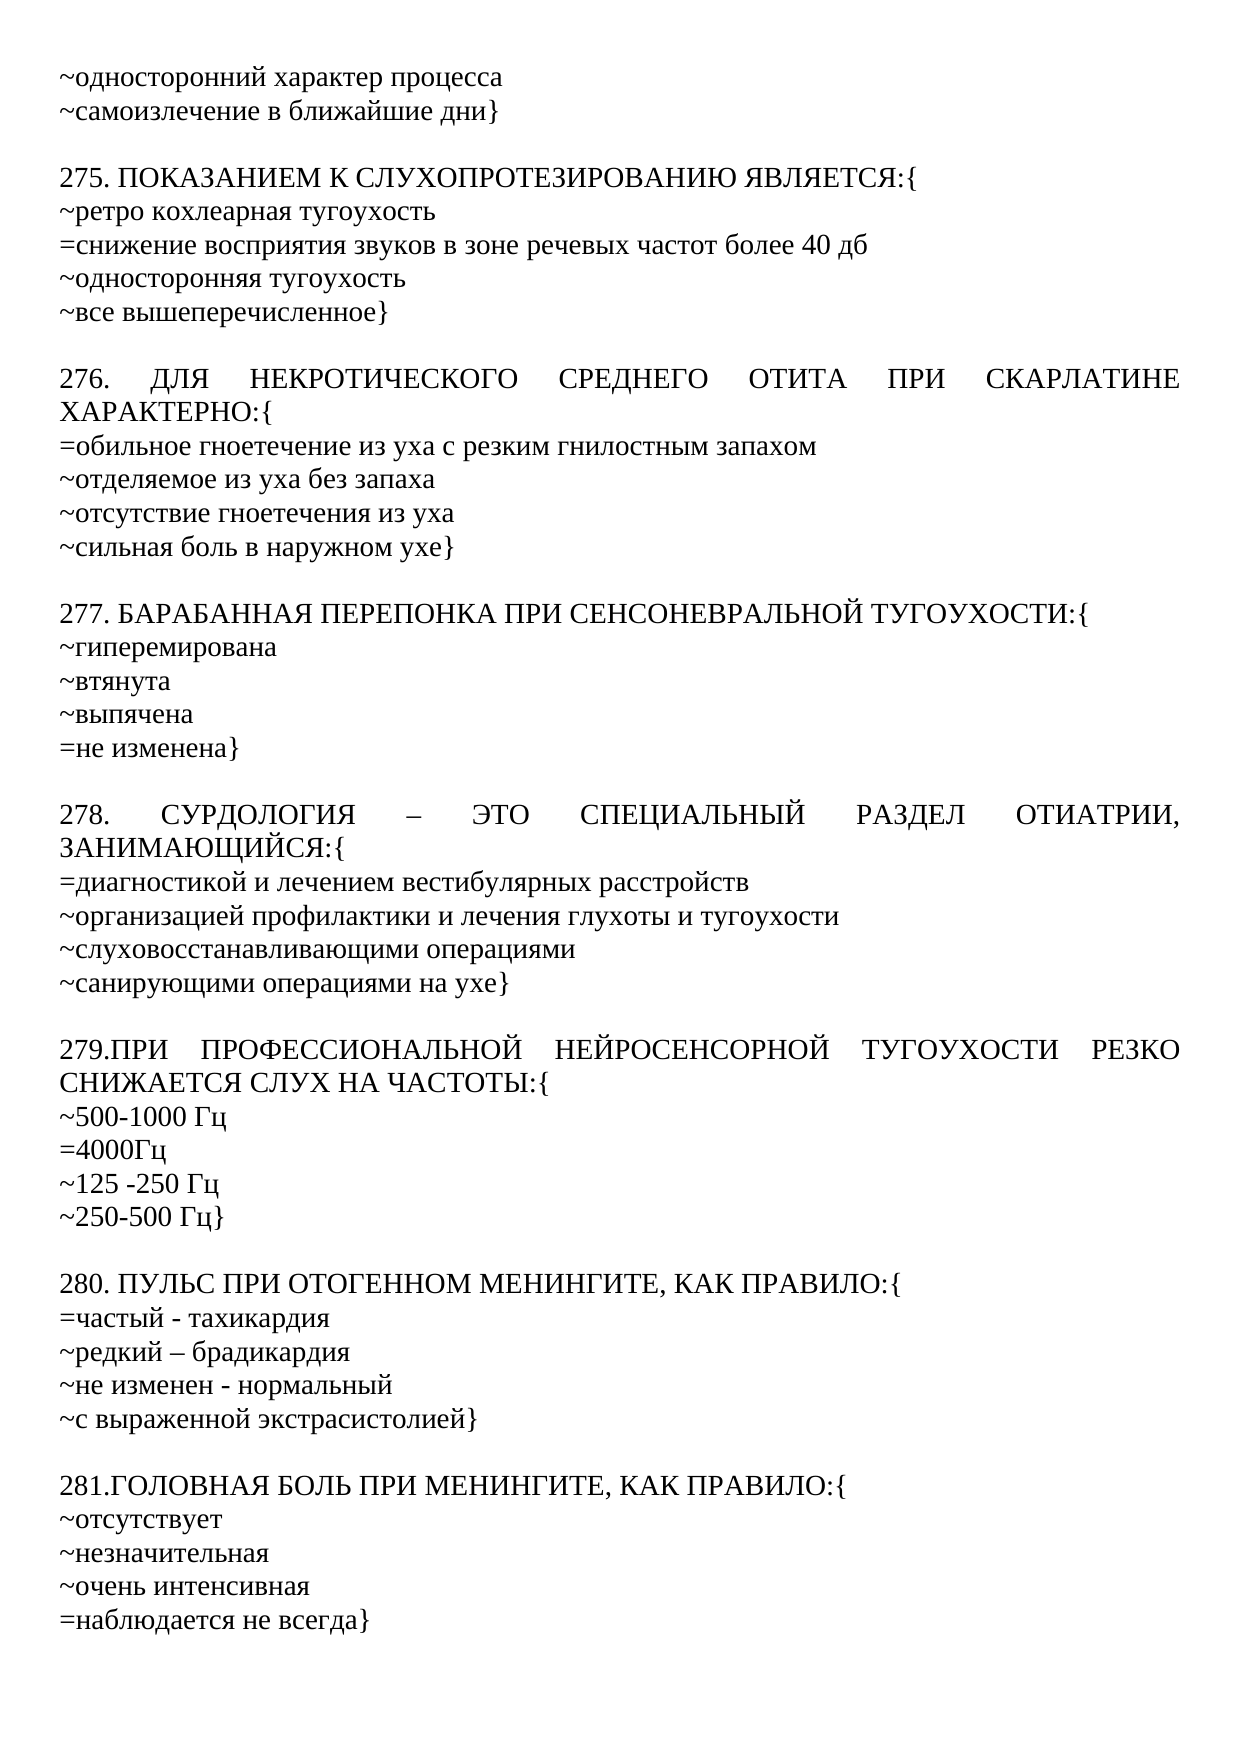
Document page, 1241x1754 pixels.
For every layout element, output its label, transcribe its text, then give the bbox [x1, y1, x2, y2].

text ~редкий – брадикардия [59, 1334, 1181, 1367]
text ~отсутствие гноетечения из уха [59, 495, 1181, 529]
text =4000Гц [59, 1132, 1181, 1166]
text ~санирующими операциями на ухе} [59, 965, 1181, 998]
text ~ретро кохлеарная тугоухость [59, 193, 1181, 227]
text ~250-500 Гц} [59, 1199, 1181, 1233]
text =наблюдается не всегда} [59, 1602, 1181, 1636]
text =диагностикой и лечением вестибулярных расстройств [59, 864, 1181, 898]
text 277. БАРАБАННАЯ ПЕРЕПОНКА ПРИ СЕНСОНЕВРАЛЬНОЙ ТУГОУХОСТИ:{ [59, 596, 1181, 629]
text ~с выраженной экстрасистолией} [59, 1401, 1181, 1434]
text ~односторонний характер процесса [59, 59, 1181, 93]
text 275. ПОКАЗАНИЕМ К СЛУХОПРОТЕЗИРОВАНИЮ ЯВЛЯЕТСЯ:{ [59, 160, 1181, 193]
text ~отсутствует [59, 1501, 1181, 1535]
text ~односторонняя тугоухость [59, 260, 1181, 294]
text ~самоизлечение в ближайшие дни} [59, 93, 1181, 126]
text ~выпячена [59, 696, 1181, 730]
text 276. ДЛЯ НЕКРОТИЧЕСКОГО СРЕДНЕГО ОТИТА ПРИ СКАРЛАТИНЕ ХАРАКТЕРНО:{ [59, 361, 1181, 428]
text ~гиперемирована [59, 629, 1181, 663]
text ~незначительная [59, 1535, 1181, 1568]
text 281.ГОЛОВНАЯ БОЛЬ ПРИ МЕНИНГИТЕ, КАК ПРАВИЛО:{ [59, 1468, 1181, 1501]
text ~сильная боль в наружном ухе} [59, 529, 1181, 562]
text 279.ПРИ ПРОФЕССИОНАЛЬНОЙ НЕЙРОСЕНСОРНОЙ ТУГОУХОСТИ РЕЗКО СНИЖАЕТСЯ СЛУХ НА ЧАСТОТЫ:{ [59, 1032, 1181, 1099]
text ~слуховосстанавливающими операциями [59, 931, 1181, 965]
text ~отделяемое из уха без запаха [59, 462, 1181, 495]
text =не изменена} [59, 730, 1181, 763]
text ~все вышеперечисленное} [59, 294, 1181, 327]
text ~500-1000 Гц [59, 1099, 1181, 1132]
text ~не изменен - нормальный [59, 1367, 1181, 1401]
text ~организацией профилактики и лечения глухоты и тугоухости [59, 898, 1181, 931]
text ~очень интенсивная [59, 1568, 1181, 1602]
text 278. СУРДОЛОГИЯ – ЭТО СПЕЦИАЛЬНЫЙ РАЗДЕЛ ОТИАТРИИ, ЗАНИМАЮЩИЙСЯ:{ [59, 797, 1181, 864]
text ~втянута [59, 663, 1181, 696]
text =снижение восприятия звуков в зоне речевых частот более 40 дб [59, 227, 1181, 260]
text =частый - тахикардия [59, 1300, 1181, 1334]
text 280. ПУЛЬС ПРИ ОТОГЕННОМ МЕНИНГИТЕ, КАК ПРАВИЛО:{ [59, 1267, 1181, 1300]
text ~125 -250 Гц [59, 1166, 1181, 1199]
text =обильное гноетечение из уха с резким гнилостным запахом [59, 428, 1181, 462]
